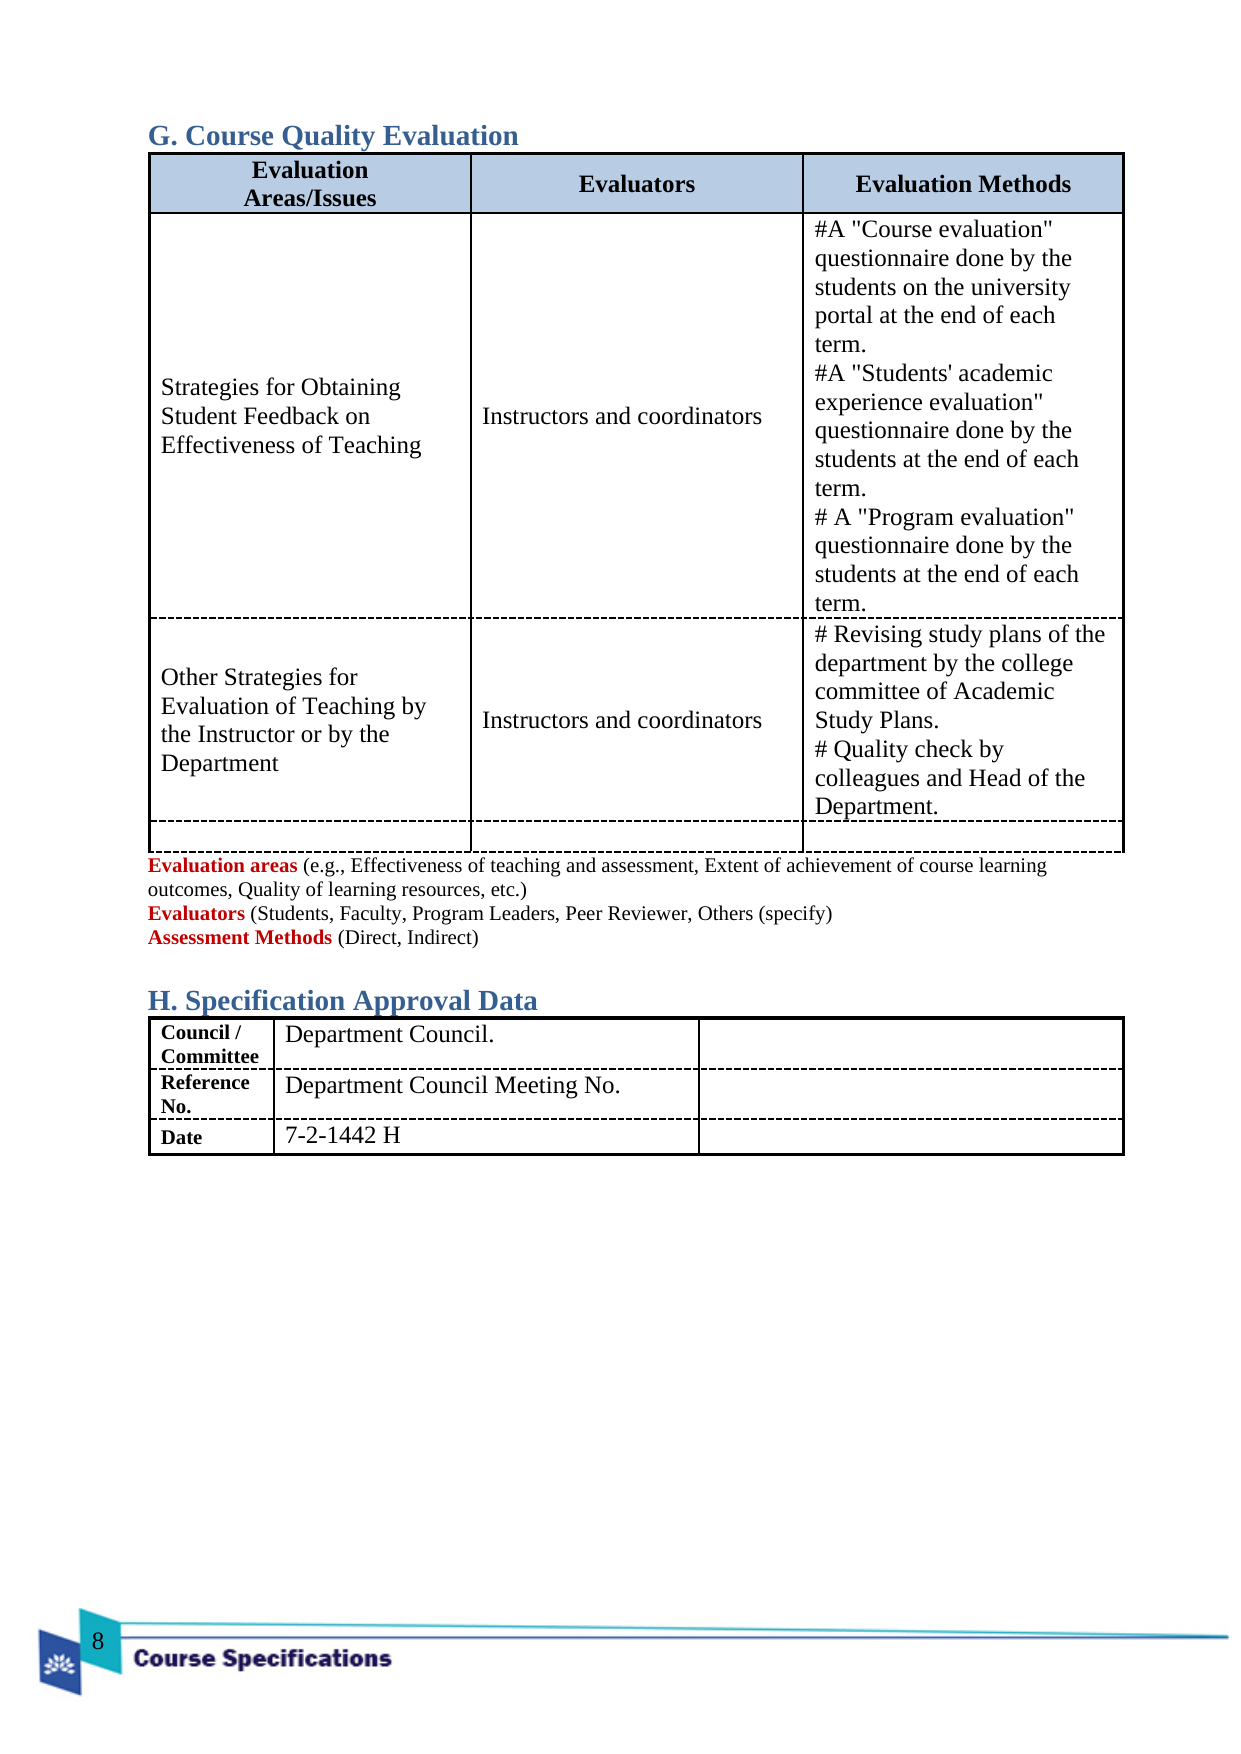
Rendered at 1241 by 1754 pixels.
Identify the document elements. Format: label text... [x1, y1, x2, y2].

table_cell #A "Course evaluation" questionnaire done by the students on the university portal at the end of each term. #A "Students' academic experience evaluation" questionnaire done by the students at the end of each term. # A "Program evaluation" questionnaire done by the students at the end of each term. [804, 214, 1122, 617]
table_cell Instructors and coordinators [472, 617, 802, 820]
table_header [700, 1020, 1122, 1068]
table_header Evaluators [472, 155, 802, 212]
table_cell Department Council Meeting No. [275, 1068, 698, 1118]
table_cell Other Strategies for Evaluation of Teaching by the Instructor or by the Department [151, 617, 470, 820]
table_cell 7-2-1442 H [275, 1118, 698, 1153]
table_header Department Council. [275, 1020, 698, 1068]
subtitle G. Course Quality Evaluation [148, 118, 1122, 152]
table_header Evaluation Areas/Issues [151, 155, 470, 212]
table_header Evaluation Methods [804, 155, 1122, 212]
table_cell Instructors and coordinators [472, 214, 802, 617]
text Evaluators (Students, Faculty, Program Leaders, Peer Reviewer, Others (specify) [148, 901, 1118, 925]
text Assessment Methods (Direct, Indirect) [148, 925, 1118, 949]
table_cell # Revising study plans of the department by the college committee of Academic Study Plans. # Quality check by colleagues and Head of the Department. [804, 617, 1122, 820]
table_cell [804, 820, 1122, 851]
table_cell [700, 1068, 1122, 1118]
table_cell Reference No. [151, 1068, 273, 1118]
subtitle H. Specification Approval Data [148, 983, 1122, 1016]
table_cell [700, 1118, 1122, 1153]
table_cell Date [151, 1118, 273, 1153]
picture [29, 1588, 1229, 1714]
table_cell [472, 820, 802, 851]
text Evaluation areas (e.g., Effectiveness of teaching and assessment, Extent of achievement of course learning outcomes, Quality of learning resources, etc.) [148, 853, 1118, 901]
table_cell [151, 820, 470, 851]
table_header Council / Committee [151, 1020, 273, 1068]
table_cell Strategies for Obtaining Student Feedback on Effectiveness of Teaching [151, 214, 470, 617]
